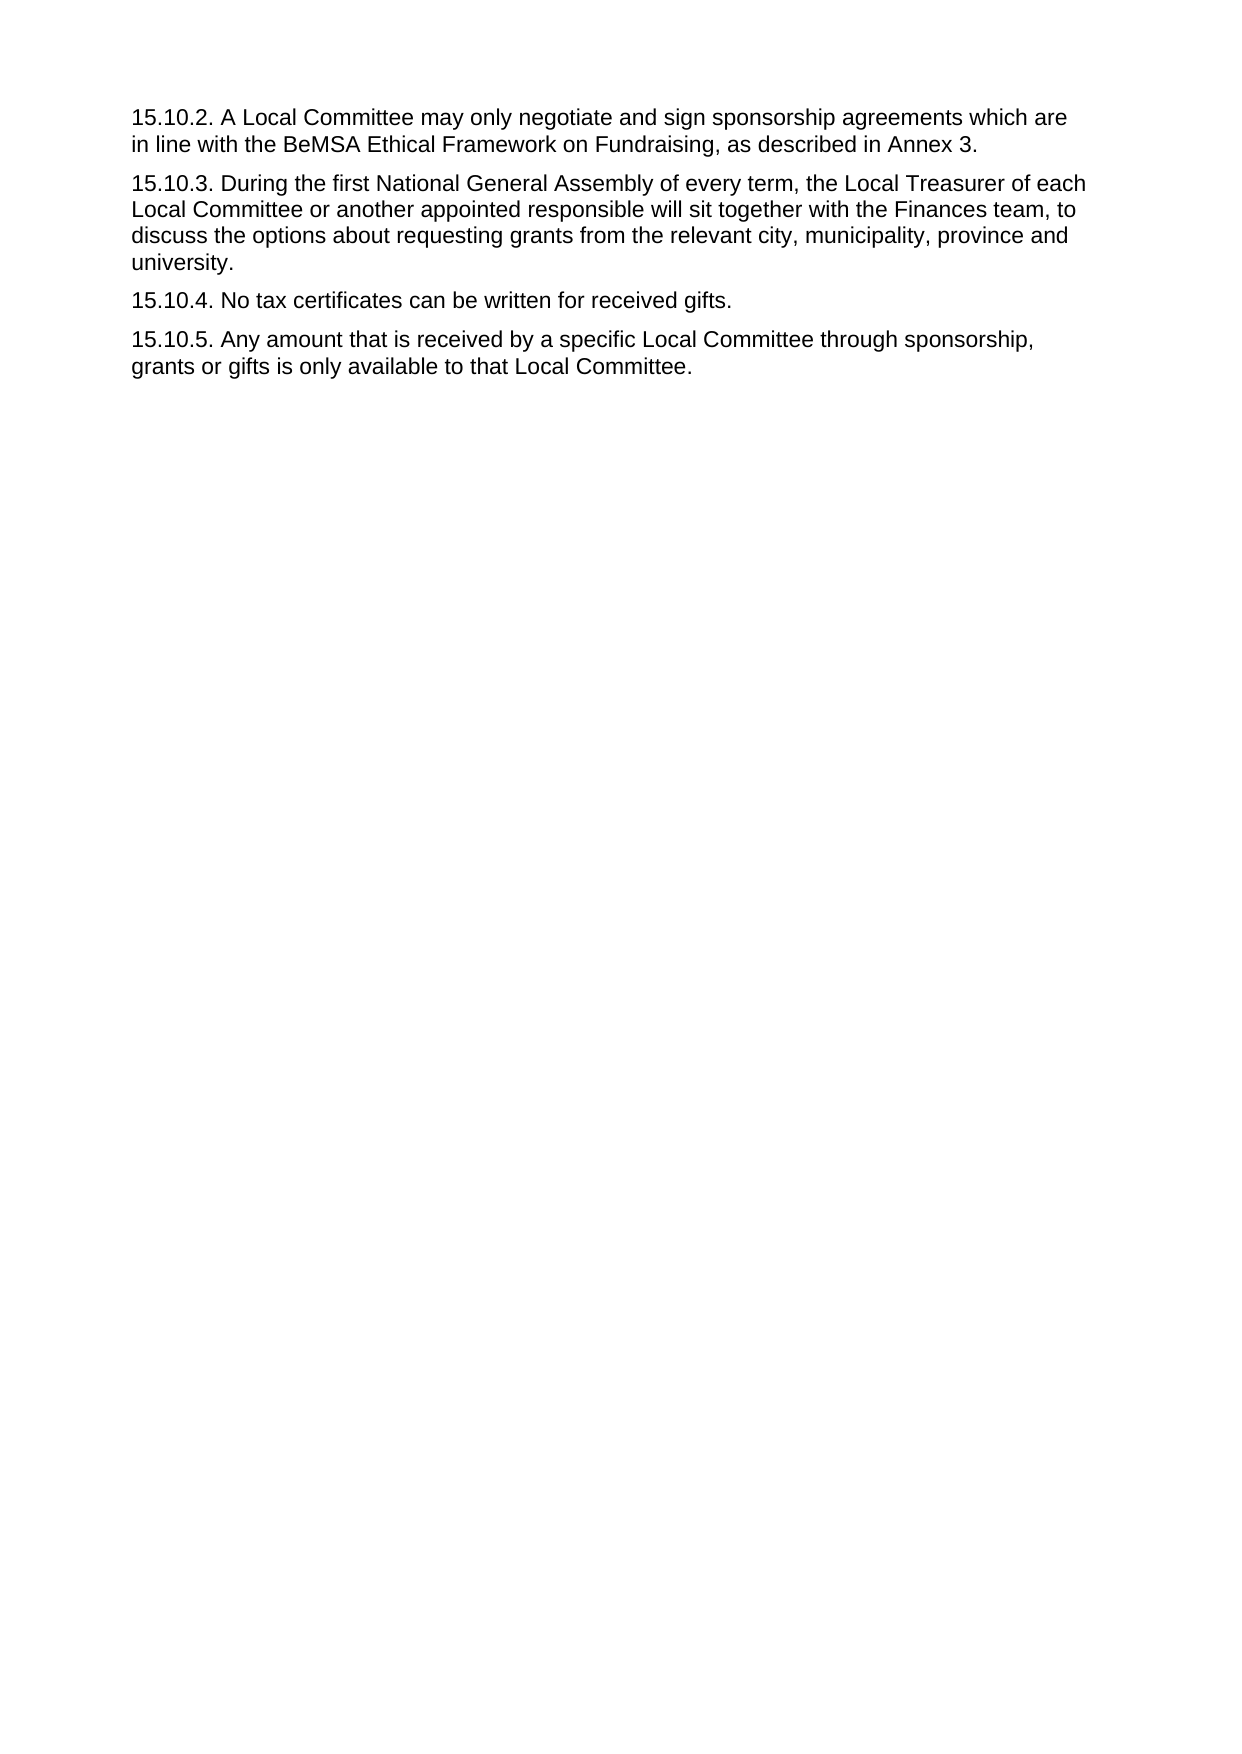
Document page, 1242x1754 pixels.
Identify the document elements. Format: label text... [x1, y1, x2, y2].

text 15.10.3. During the first National General Assembly of every term, the Local Treasurer of each Local Committee or another appointed responsible will sit together with the Finances team, to discuss the options about requesting grants from the relevant city, municipality, province and university. [131, 170, 1090, 275]
text 15.10.2. A Local Committee may only negotiate and sign sponsorship agreements which are in line with the BeMSA Ethical Framework on Fundraising, as described in Annex 3. [131, 105, 1090, 157]
text 15.10.5. Any amount that is received by a specific Local Committee through sponsorship, grants or gifts is only available to that Local Committee. [131, 327, 1090, 379]
text 15.10.4. No tax certificates can be written for received gifts. [131, 288, 1090, 314]
